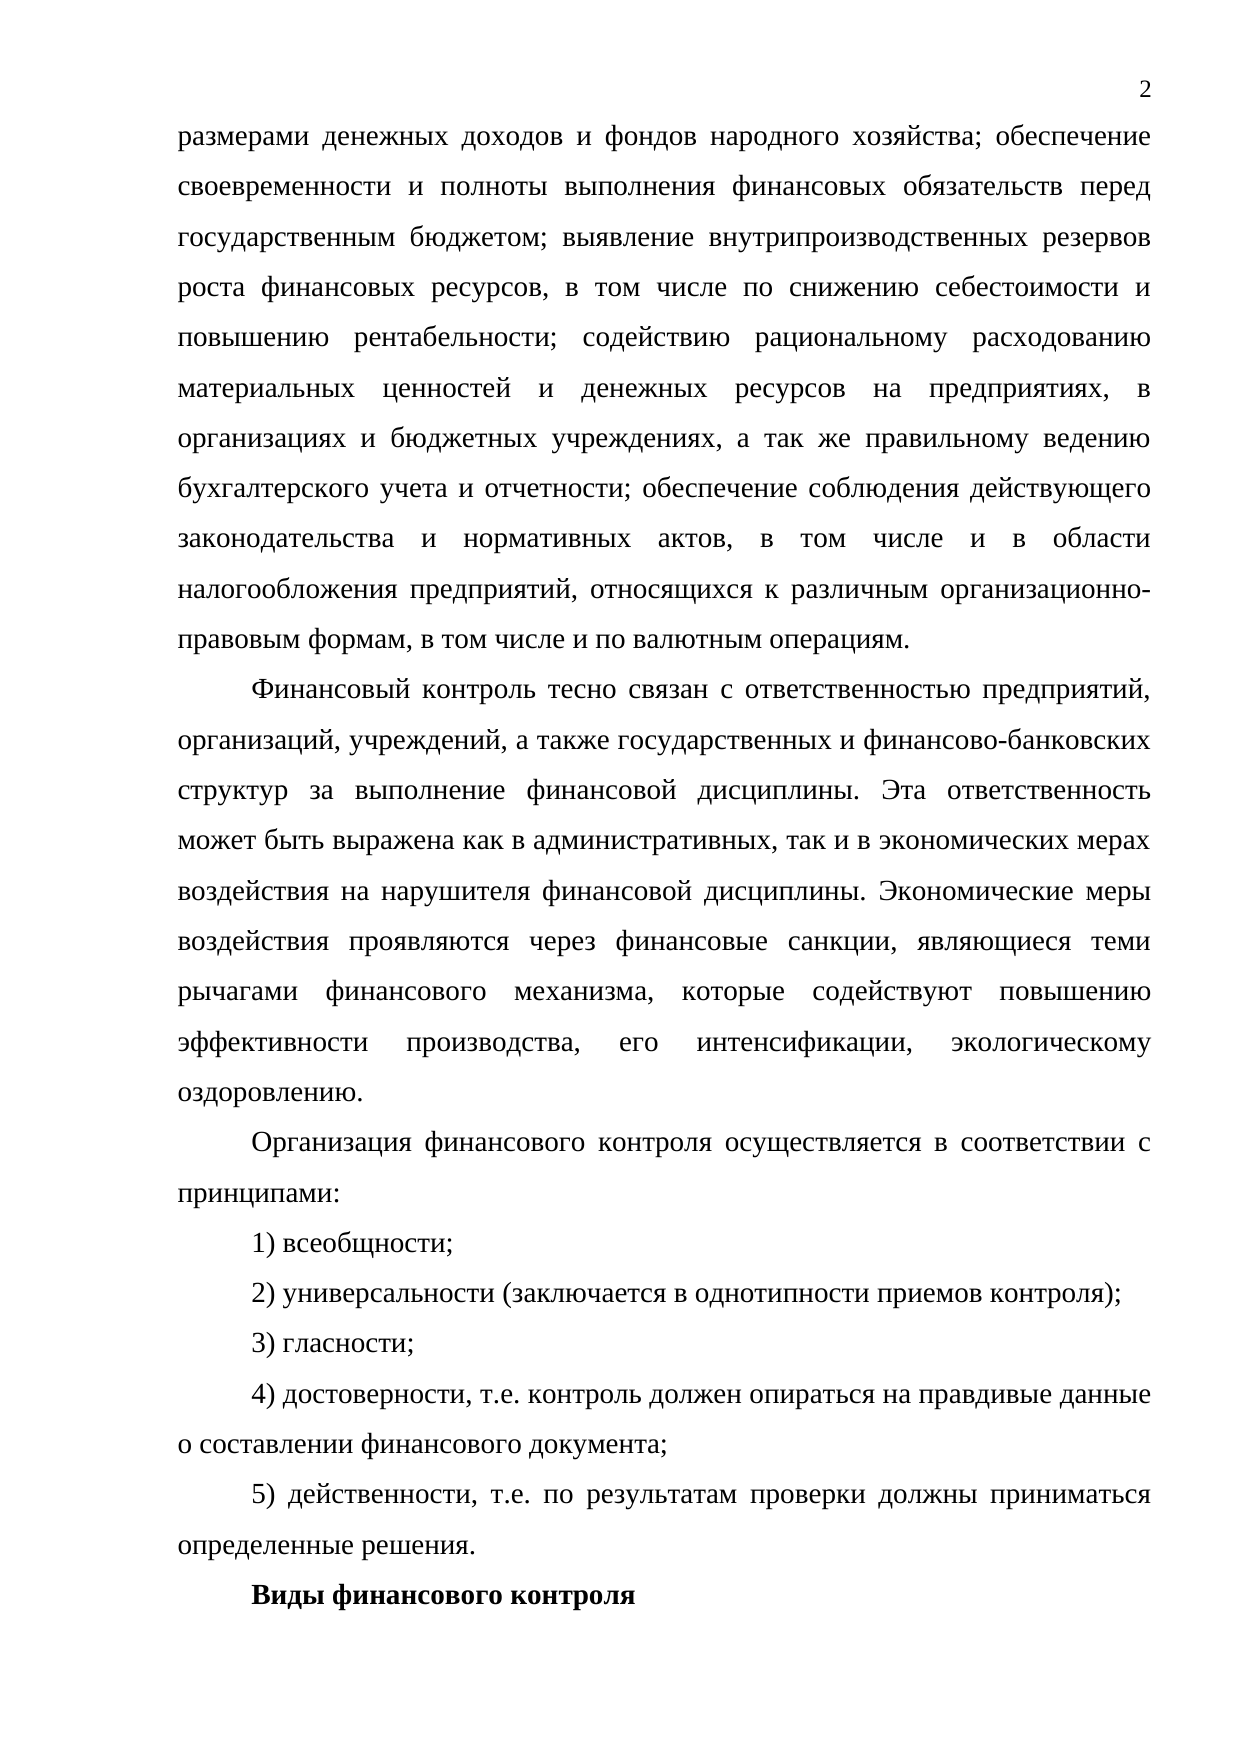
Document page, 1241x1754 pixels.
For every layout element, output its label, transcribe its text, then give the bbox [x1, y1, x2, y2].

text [177, 118, 1152, 655]
text Виды финансового контроля [177, 1577, 1152, 1611]
text 1) всеобщности; [177, 1225, 1152, 1258]
text Финансовый контроль тесно связан с ответственностью предприятий, организаций, учреждений, а также государственных и финансово-банковских структур за выполнение финансовой дисциплины. Эта ответственность может быть выражена как в административных, так и в экономических мерах воздействия на нарушителя финансовой дисциплины. Экономические меры воздействия проявляются через финансовые санкции, являющиеся теми рычагами финансового механизма, которые содействуют повышению эффективности производства, его интенсификации, экологическому оздоровлению. [177, 672, 1152, 1108]
text 2) универсальности (заключается в однотипности приемов контроля); [177, 1275, 1152, 1309]
text 3) гласности; [177, 1326, 1152, 1359]
text 4) достоверности, т.е. контроль должен опираться на правдивые данные о составлении финансового документа; [177, 1376, 1152, 1460]
text Организация финансового контроля осуществляется в соответствии с принципами: [177, 1124, 1152, 1208]
text 5) действенности, т.е. по результатам проверки должны приниматься определенные решения. [177, 1477, 1152, 1560]
